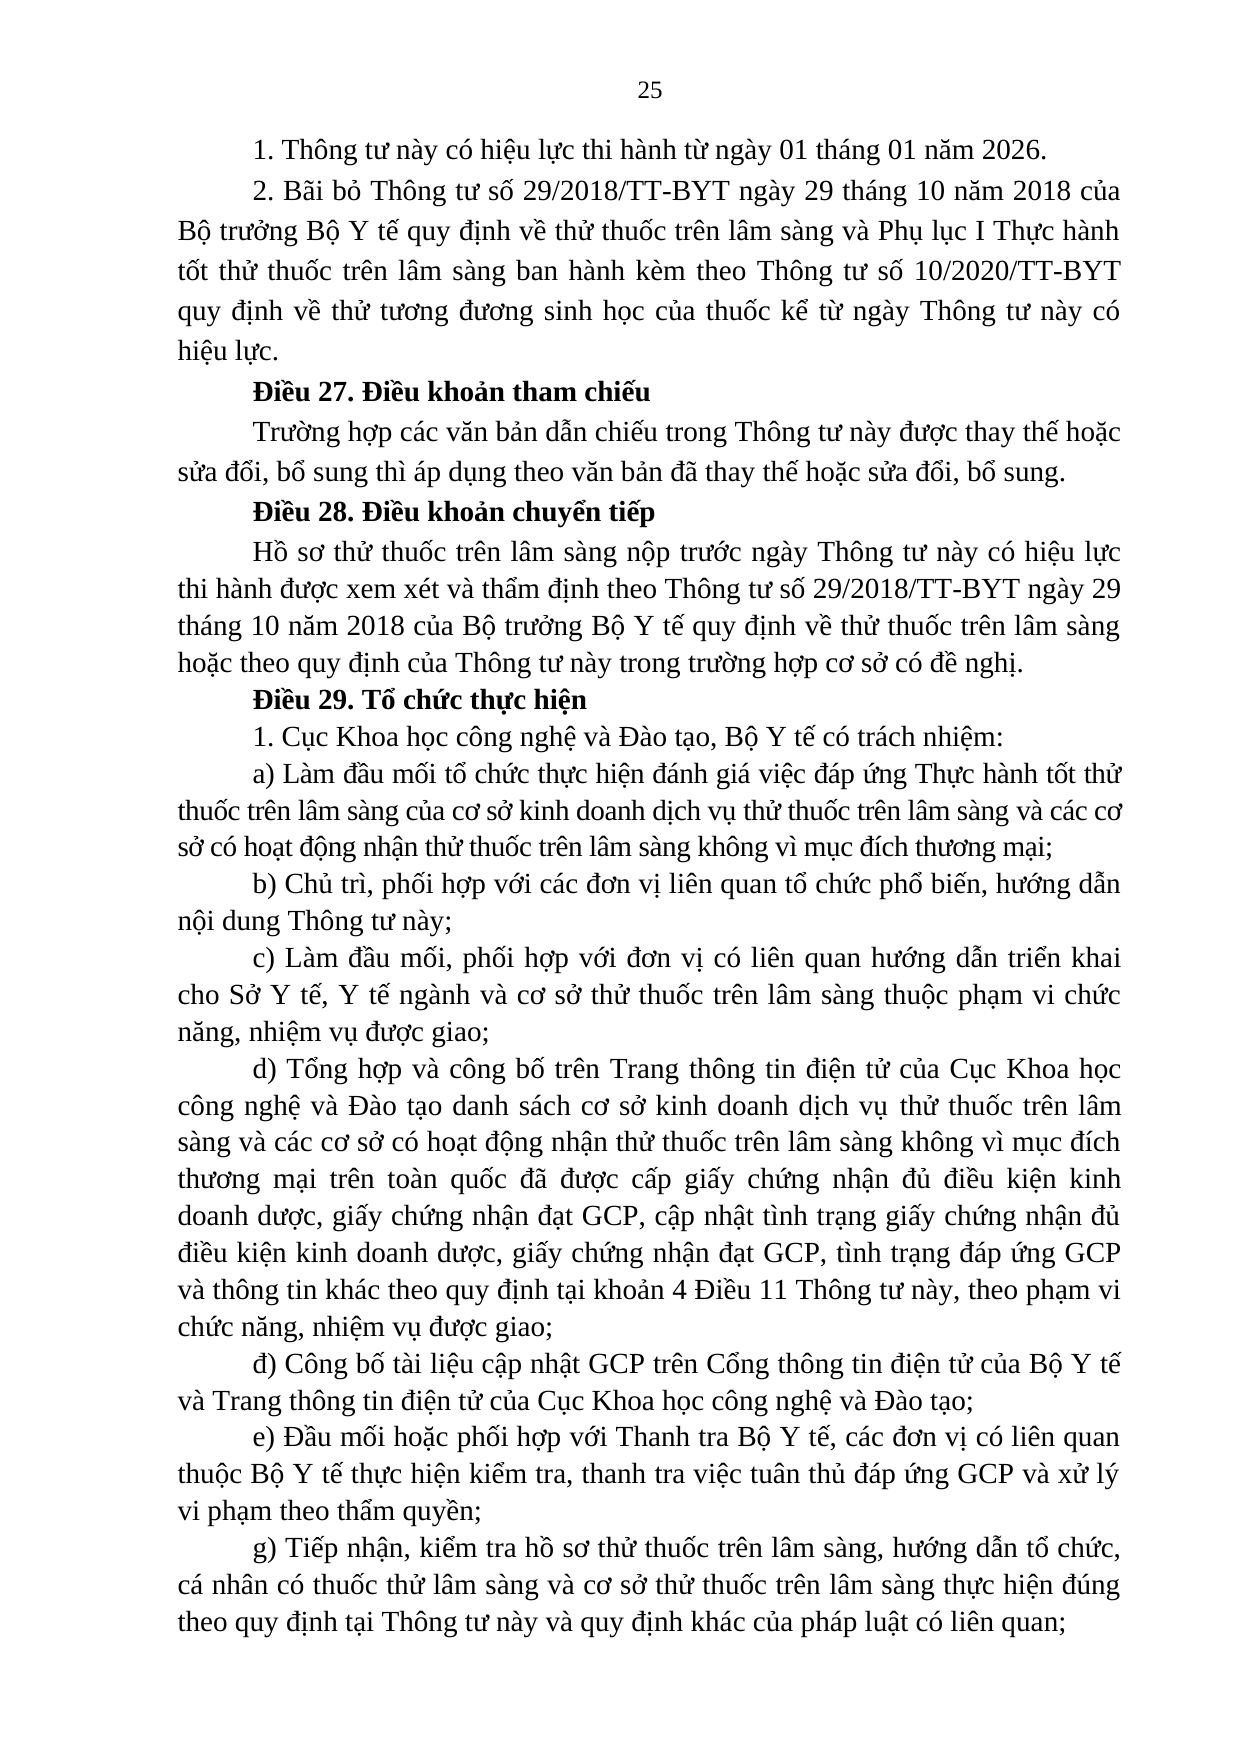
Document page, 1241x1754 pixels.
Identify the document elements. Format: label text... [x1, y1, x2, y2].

text Điều 27. Điều khoản tham chiếu [177, 374, 1122, 407]
text 2. Bãi bỏ Thông tư số 29/2018/TT-BYT ngày 29 tháng 10 năm 2018 của Bộ trưởng Bộ Y tế quy định về thử thuốc trên lâm sàng và Phụ lục I Thực hành tốt thử thuốc trên lâm sàng ban hành kèm theo Thông tư số 10/2020/TT-BYT quy định về thử tương đương sinh học của thuốc kể từ ngày Thông tư này có hiệu lực. [177, 173, 1122, 367]
text Điều 28. Điều khoản chuyển tiếp [177, 494, 1122, 528]
text a) Làm đầu mối tổ chức thực hiện đánh giá việc đáp ứng Thực hành tốt thử thuốc trên lâm sàng của cơ sở kinh doanh dịch vụ thử thuốc trên lâm sàng và các cơ sở có hoạt động nhận thử thuốc trên lâm sàng không vì mục đích thương mại; [177, 756, 1122, 863]
text c) Làm đầu mối, phối hợp với đơn vị có liên quan hướng dẫn triển khai cho Sở Y tế, Y tế ngành và cơ sở thử thuốc trên lâm sàng thuộc phạm vi chức năng, nhiệm vụ được giao; [177, 940, 1122, 1047]
text d) Tổng hợp và công bố trên Trang thông tin điện tử của Cục Khoa học công nghệ và Đào tạo danh sách cơ sở kinh doanh dịch vụ thử thuốc trên lâm sàng và các cơ sở có hoạt động nhận thử thuốc trên lâm sàng không vì mục đích thương mại trên toàn quốc đã được cấp giấy chứng nhận đủ điều kiện kinh doanh dược, giấy chứng nhận đạt GCP, cập nhật tình trạng giấy chứng nhận đủ điều kiện kinh doanh dược, giấy chứng nhận đạt GCP, tình trạng đáp ứng GCP và thông tin khác theo quy định tại khoản 4 Điều 11 Thông tư này, theo phạm vi chức năng, nhiệm vụ được giao; [177, 1051, 1122, 1342]
text e) Đầu mối hoặc phối hợp với Thanh tra Bộ Y tế, các đơn vị có liên quan thuộc Bộ Y tế thực hiện kiểm tra, thanh tra việc tuân thủ đáp ứng GCP và xử lý vi phạm theo thẩm quyền; [177, 1419, 1122, 1527]
text 1. Cục Khoa học công nghệ và Đào tạo, Bộ Y tế có trách nhiệm: [177, 719, 1122, 752]
text Hồ sơ thử thuốc trên lâm sàng nộp trước ngày Thông tư này có hiệu lực thi hành được xem xét và thẩm định theo Thông tư số 29/2018/TT-BYT ngày 29 tháng 10 năm 2018 của Bộ trưởng Bộ Y tế quy định về thử thuốc trên lâm sàng hoặc theo quy định của Thông tư này trong trường hợp cơ sở có đề nghị. [177, 534, 1122, 679]
text b) Chủ trì, phối hợp với các đơn vị liên quan tổ chức phổ biến, hướng dẫn nội dung Thông tư này; [177, 866, 1122, 937]
text Điều 29. Tổ chức thực hiện [177, 682, 1122, 716]
text 1. Thông tư này có hiệu lực thi hành từ ngày 01 tháng 01 năm 2026. [177, 132, 1122, 166]
text Trường hợp các văn bản dẫn chiếu trong Thông tư này được thay thế hoặc sửa đổi, bổ sung thì áp dụng theo văn bản đã thay thế hoặc sửa đổi, bổ sung. [177, 414, 1122, 488]
text g) Tiếp nhận, kiểm tra hồ sơ thử thuốc trên lâm sàng, hướng dẫn tổ chức, cá nhân có thuốc thử lâm sàng và cơ sở thử thuốc trên lâm sàng thực hiện đúng theo quy định tại Thông tư này và quy định khác của pháp luật có liên quan; [177, 1530, 1122, 1637]
text đ) Công bố tài liệu cập nhật GCP trên Cổng thông tin điện tử của Bộ Y tế và Trang thông tin điện tử của Cục Khoa học công nghệ và Đào tạo; [177, 1346, 1122, 1416]
